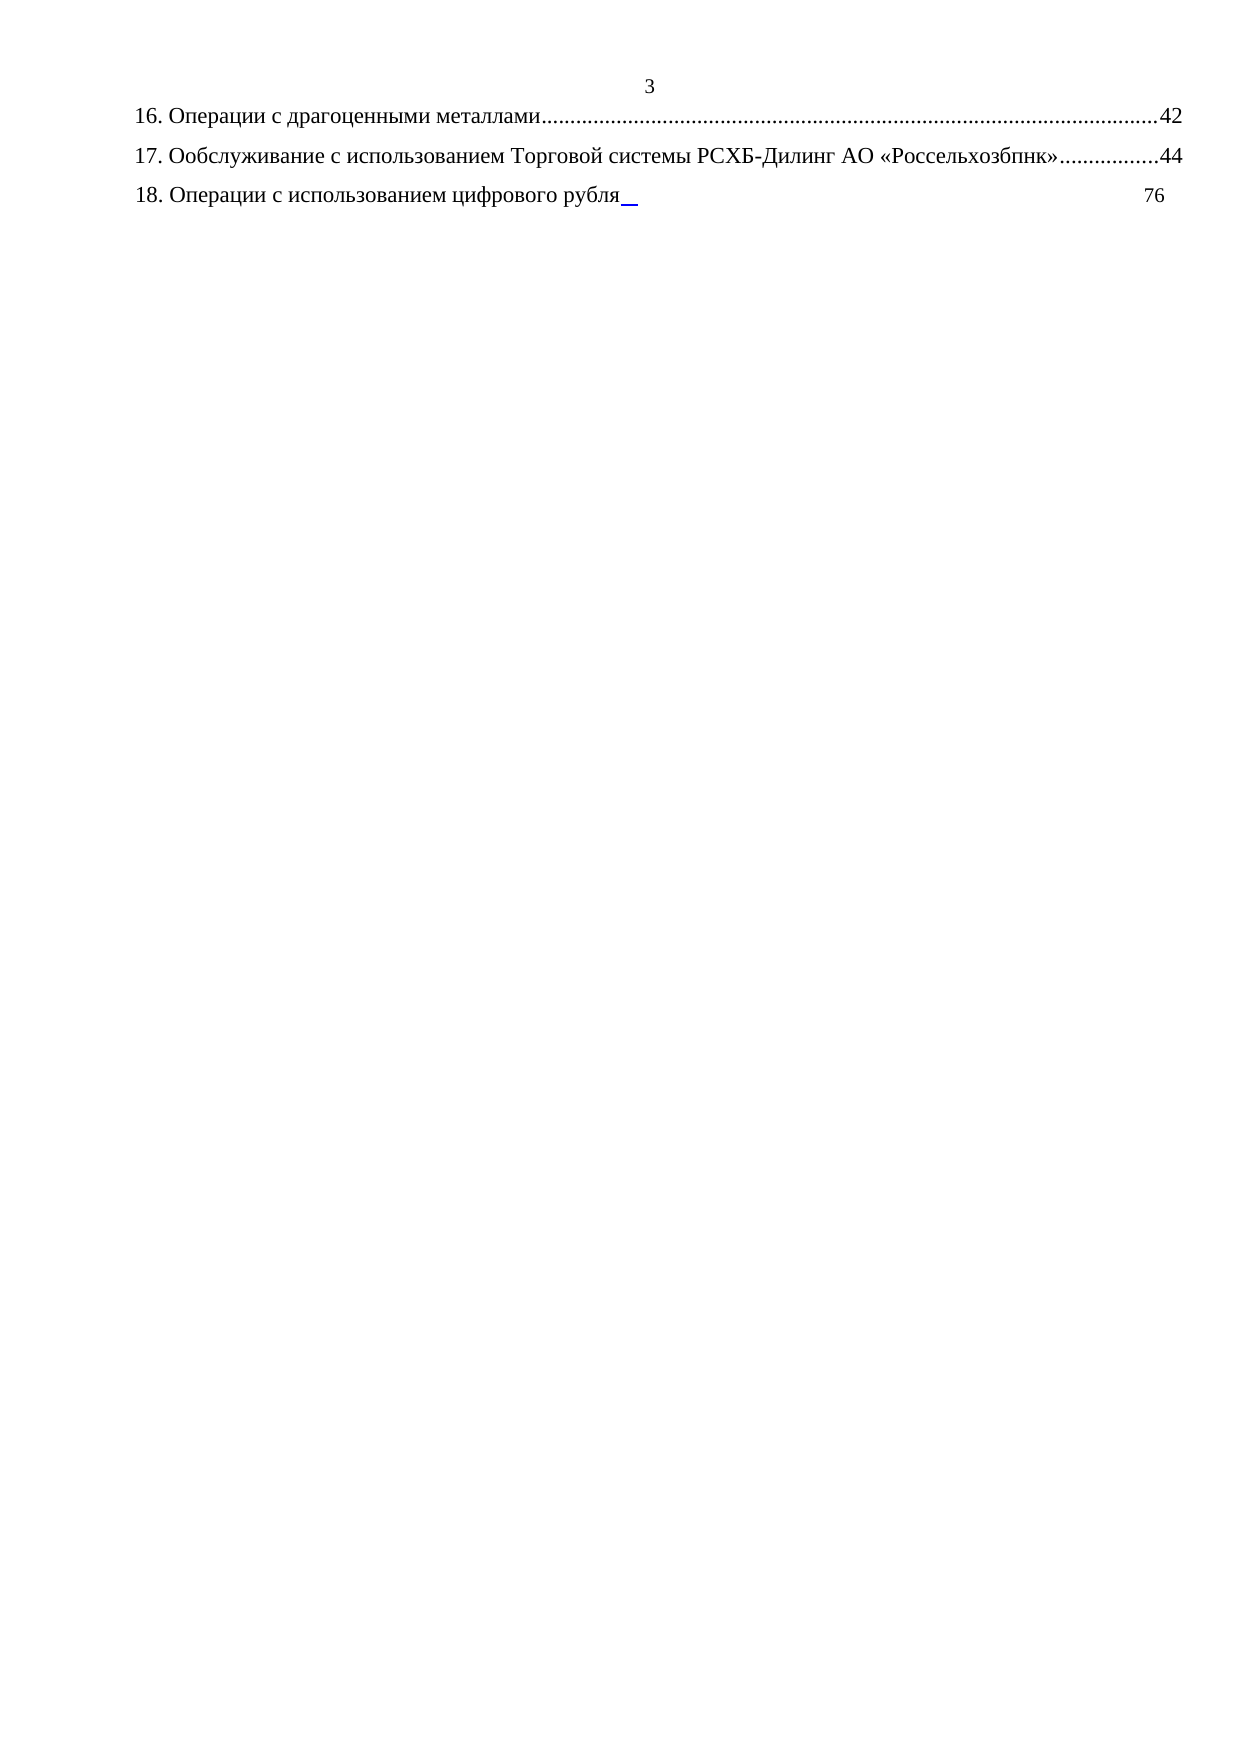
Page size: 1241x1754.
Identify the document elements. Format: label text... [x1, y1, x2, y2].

text 18. Операции с использованием цифрового рубля 76 1. Открытие и ведение счетов [134, 182, 1165, 208]
text 17. Ообслуживание с использованием Торговой системы РСХБ-Дилинг АО «Россельхозбпнк» 44 [134, 142, 1165, 168]
text 16. Операции с драгоценными металлами 42 [134, 103, 1165, 129]
